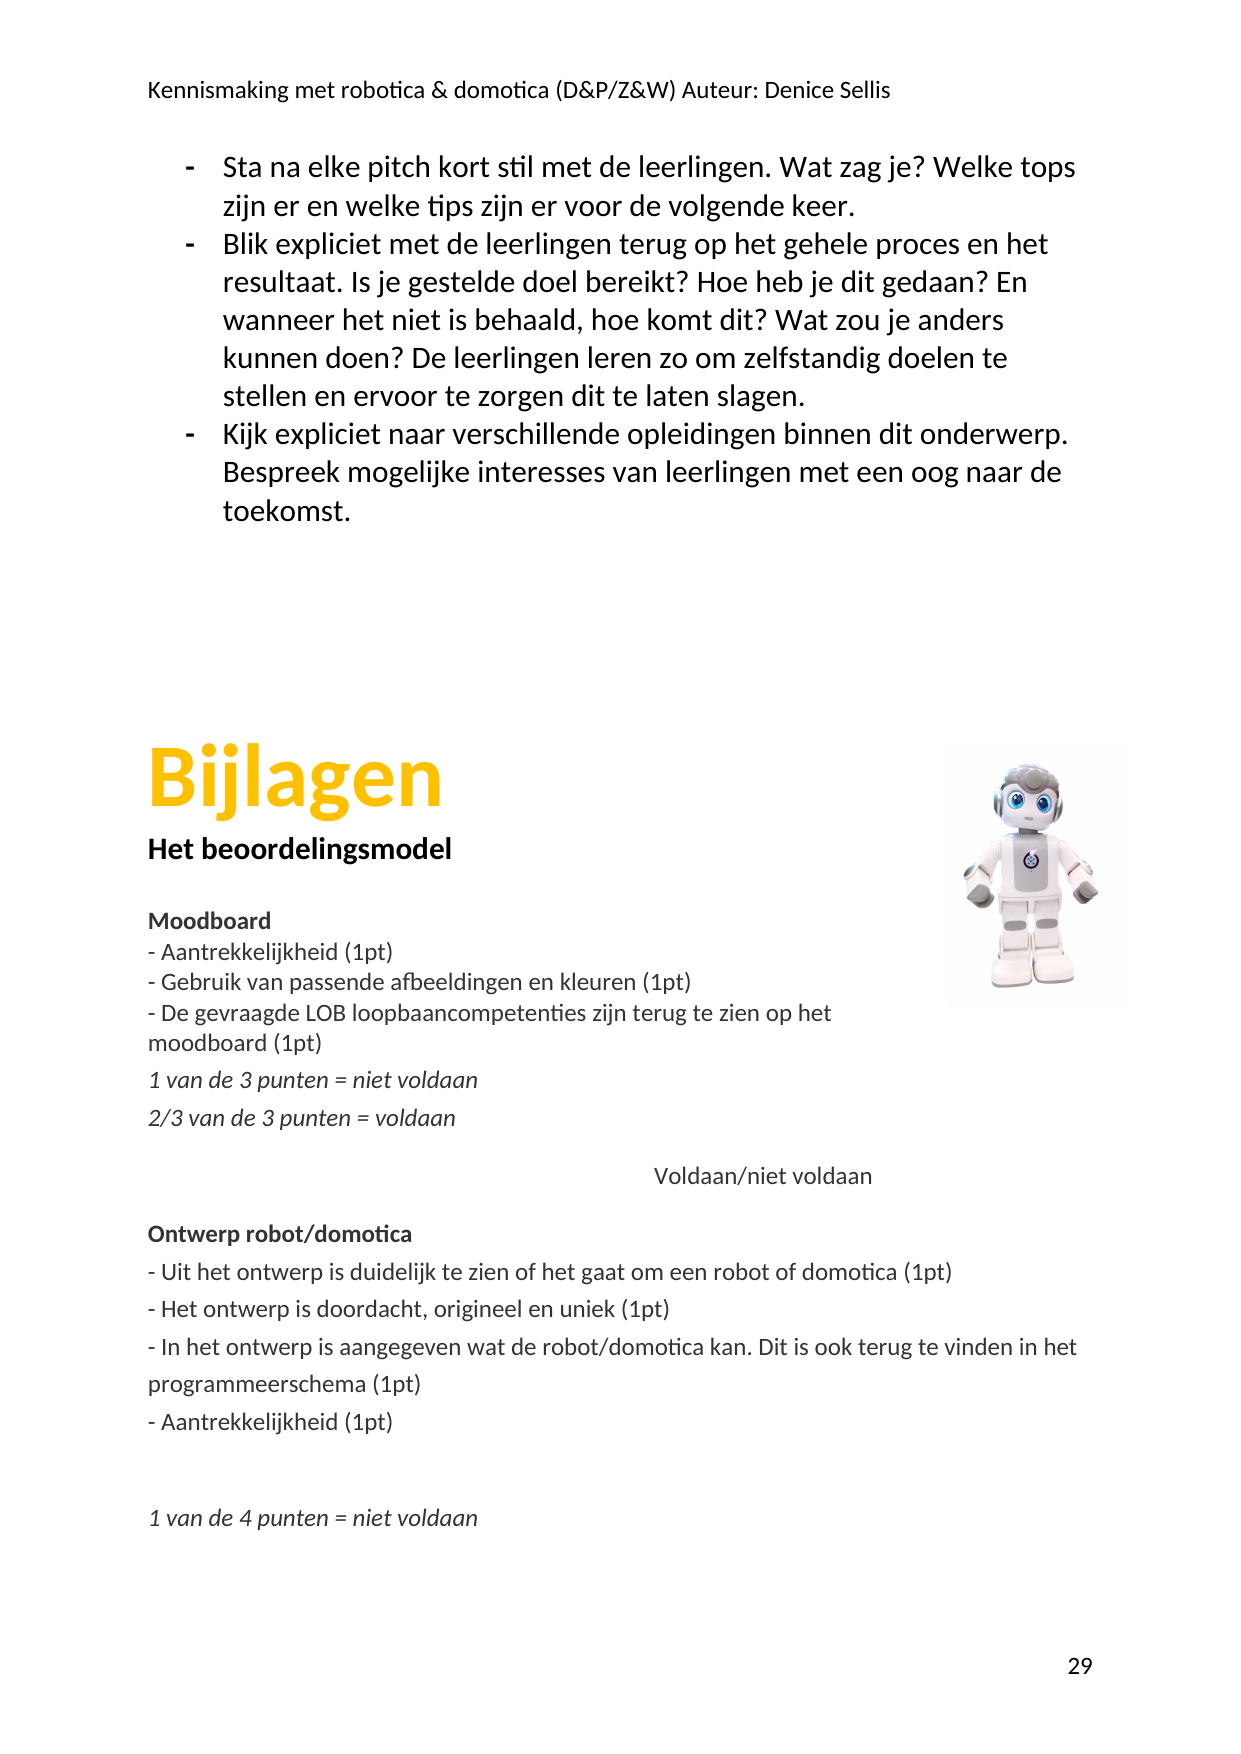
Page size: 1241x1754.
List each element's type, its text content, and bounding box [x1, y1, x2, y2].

text 1 van de 3 punten = niet voldaan 2/3 van de 3 punten = voldaan [148, 1058, 1093, 1133]
text Ontwerp robot/domotica - Uit het ontwerp is duidelijk te zien of het gaat om een robot of domotica (1pt) - Het ontwerp is doordacht, origineel en uniek (1pt) - In het ontwerp is aangegeven wat de robot/domotica kan. Dit is ook terug te vinden in het programmeerschema (1pt) - Aantrekkelijkheid (1pt) [148, 1212, 1093, 1437]
text Voldaan/niet voldaan [148, 1153, 1093, 1191]
list Kijk expliciet naar verschillende opleidingen binnen dit onderwerp. Bespreek mogelijke interesses van leerlingen met een oog naar de toekomst. [185, 414, 1093, 529]
list Sta na elke pitch kort stil met de leerlingen. Wat zag je? Welke tops zijn er en welke tips zijn er voor de volgende keer. [185, 148, 1093, 224]
picture [945, 740, 1129, 1012]
text Bijlagen Het beoordelingsmodel Moodboard - Aantrekkelijkheid (1pt) - Gebruik van passende afbeeldingen en kleuren (1pt) - De gevraagde LOB loopbaancompetenties zijn terug te zien op het moodboard (1pt) [148, 719, 1093, 1058]
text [148, 1457, 1093, 1532]
list Blik expliciet met de leerlingen terug op het gehele proces en het resultaat. Is je gestelde doel bereikt? Hoe heb je dit gedaan? En wanneer het niet is behaald, hoe komt dit? Wat zou je anders kunnen doen? De leerlingen leren zo om zelfstandig doelen te stellen en ervoor te zorgen dit te laten slagen. [185, 224, 1093, 414]
